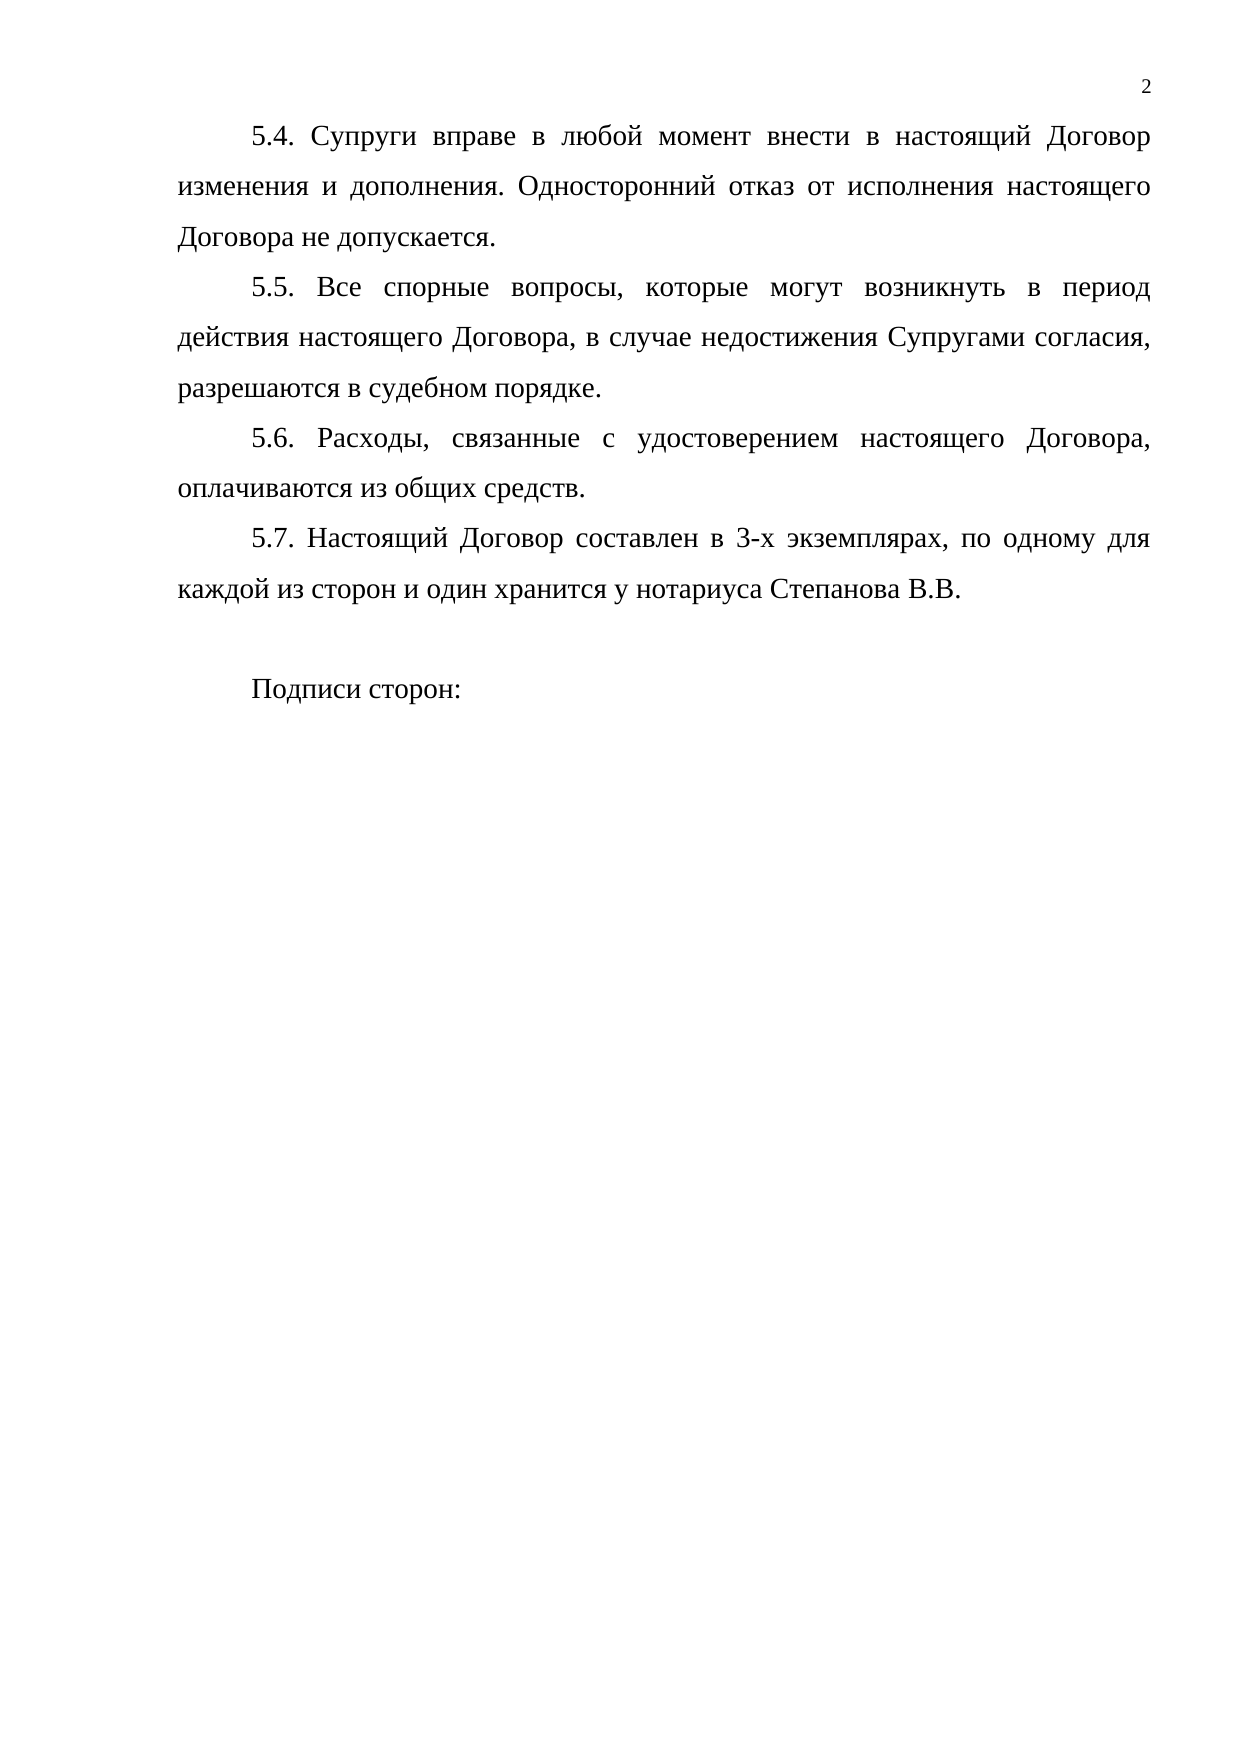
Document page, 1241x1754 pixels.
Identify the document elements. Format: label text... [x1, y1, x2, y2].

text 5.6. Расходы, связанные с удостоверением настоящего Договора, оплачиваются из общих средств. [177, 420, 1152, 504]
text Подписи сторон: [177, 672, 1152, 705]
text 5.4. Супруги вправе в любой момент внести в настоящий Договор изменения и дополнения. Односторонний отказ от исполнения настоящего Договора не допускается. [177, 118, 1152, 252]
text 5.5. Все спорные вопросы, которые могут возникнуть в период действия настоящего Договора, в случае недостижения Супругами согласия, разрешаются в судебном порядке. [177, 269, 1152, 403]
text 5.7. Настоящий Договор составлен в 3-х экземплярах, по одному для каждой из сторон и один хранится у нотариуса Степанова В.В. [177, 521, 1152, 604]
